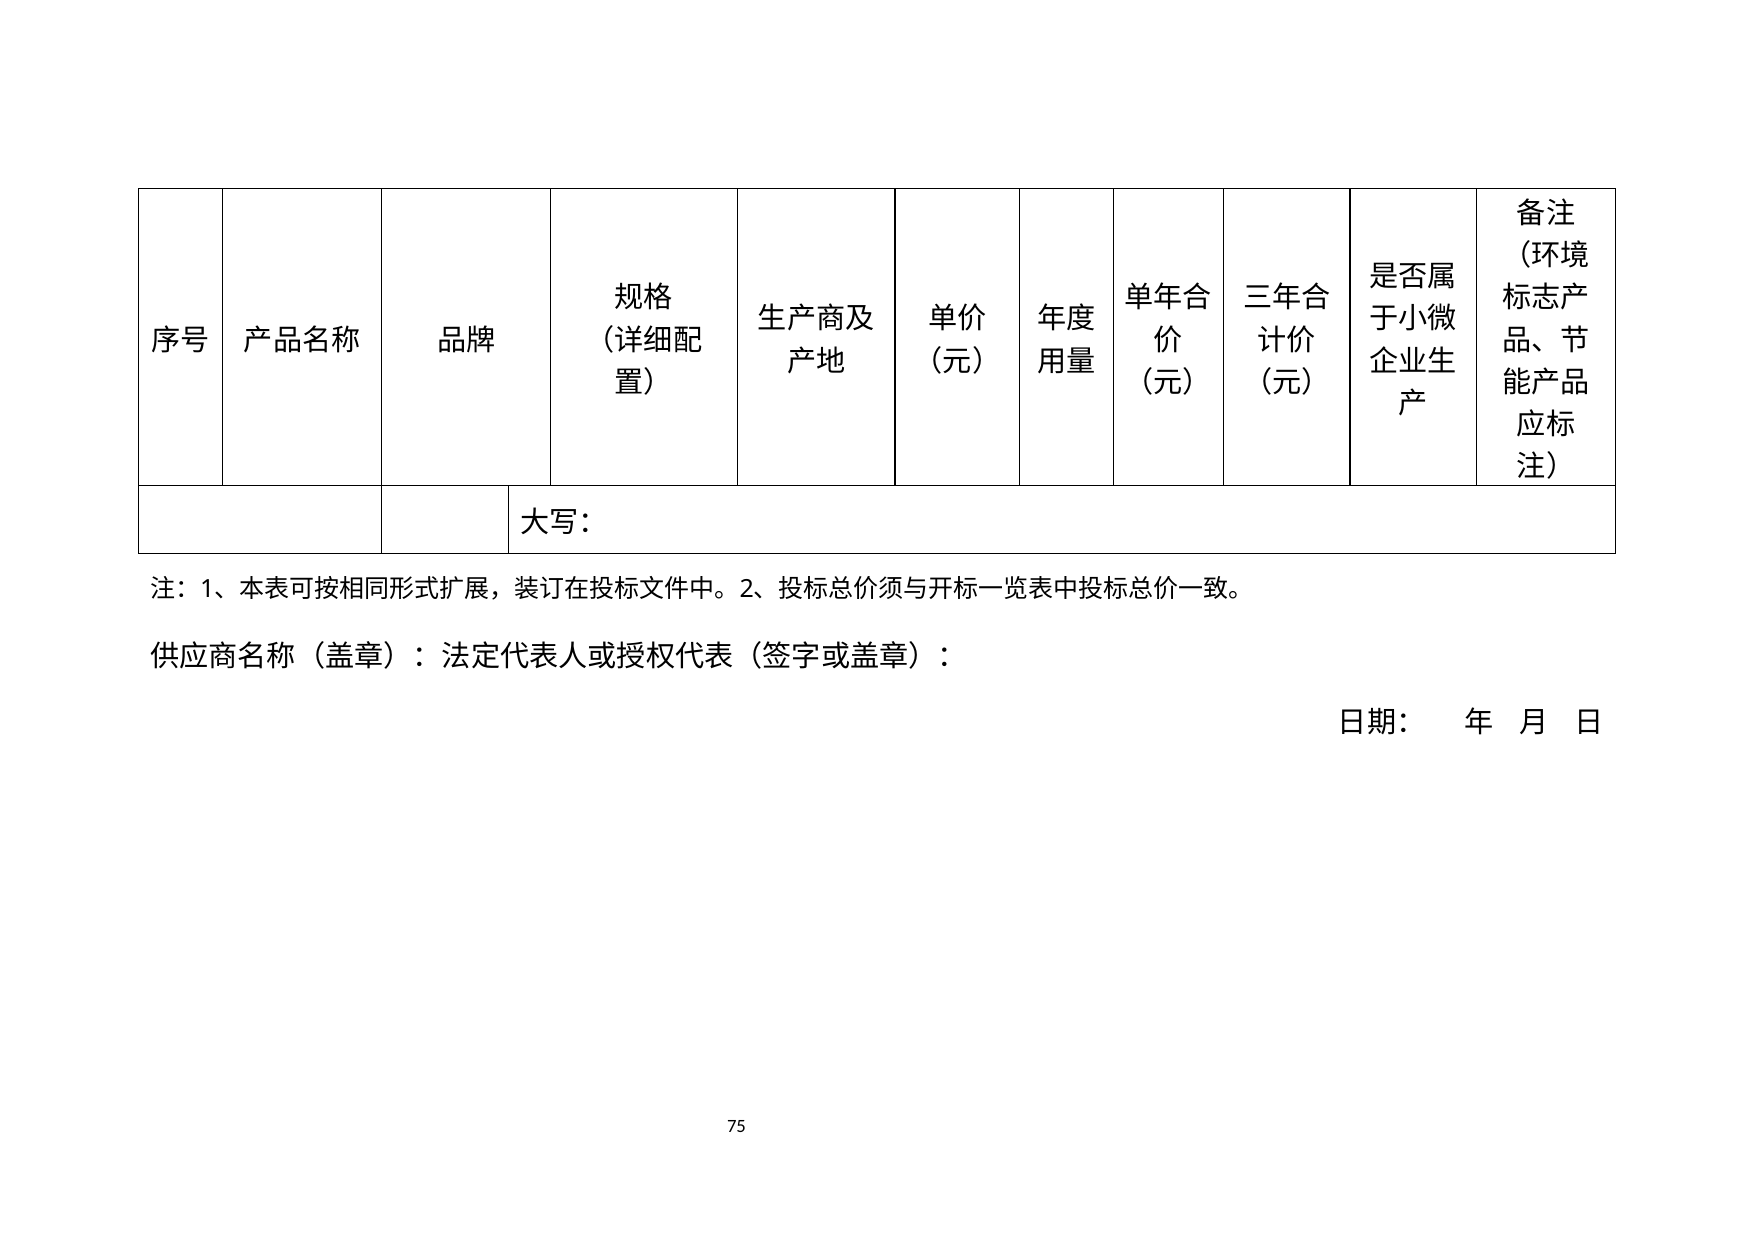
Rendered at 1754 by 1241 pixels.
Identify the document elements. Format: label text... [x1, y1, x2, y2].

table_header 产品名称 [223, 189, 381, 485]
text 供应商名称（盖章）：法定代表人或授权代表（签字或盖章）： [150, 620, 1604, 687]
table_header 品牌 [382, 189, 550, 485]
table_header 规格 （详细配置） [551, 189, 737, 485]
table_header 单价 （元） [896, 189, 1019, 485]
text 日期： 年 月 日 [150, 687, 1604, 753]
table_header 备注（环境标志产品、节能产品应标注） [1477, 189, 1615, 485]
table_header 年度用量 [1020, 189, 1113, 485]
table_cell 合计 [139, 486, 381, 553]
table_header 生产商及产地 [738, 189, 894, 485]
table_header 是否属于小微企业生产 [1351, 189, 1476, 485]
text 注：1、本表可按相同形式扩展，装订在投标文件中。2、投标总价须与开标一览表中投标总价一致。 [150, 554, 1604, 620]
table_cell [382, 486, 508, 553]
table_header 三年合计价（元） [1224, 189, 1349, 485]
table_cell 大写： [509, 486, 1615, 553]
table_header 单年合价 （元） [1114, 189, 1223, 485]
table_header 序号 [139, 189, 222, 485]
